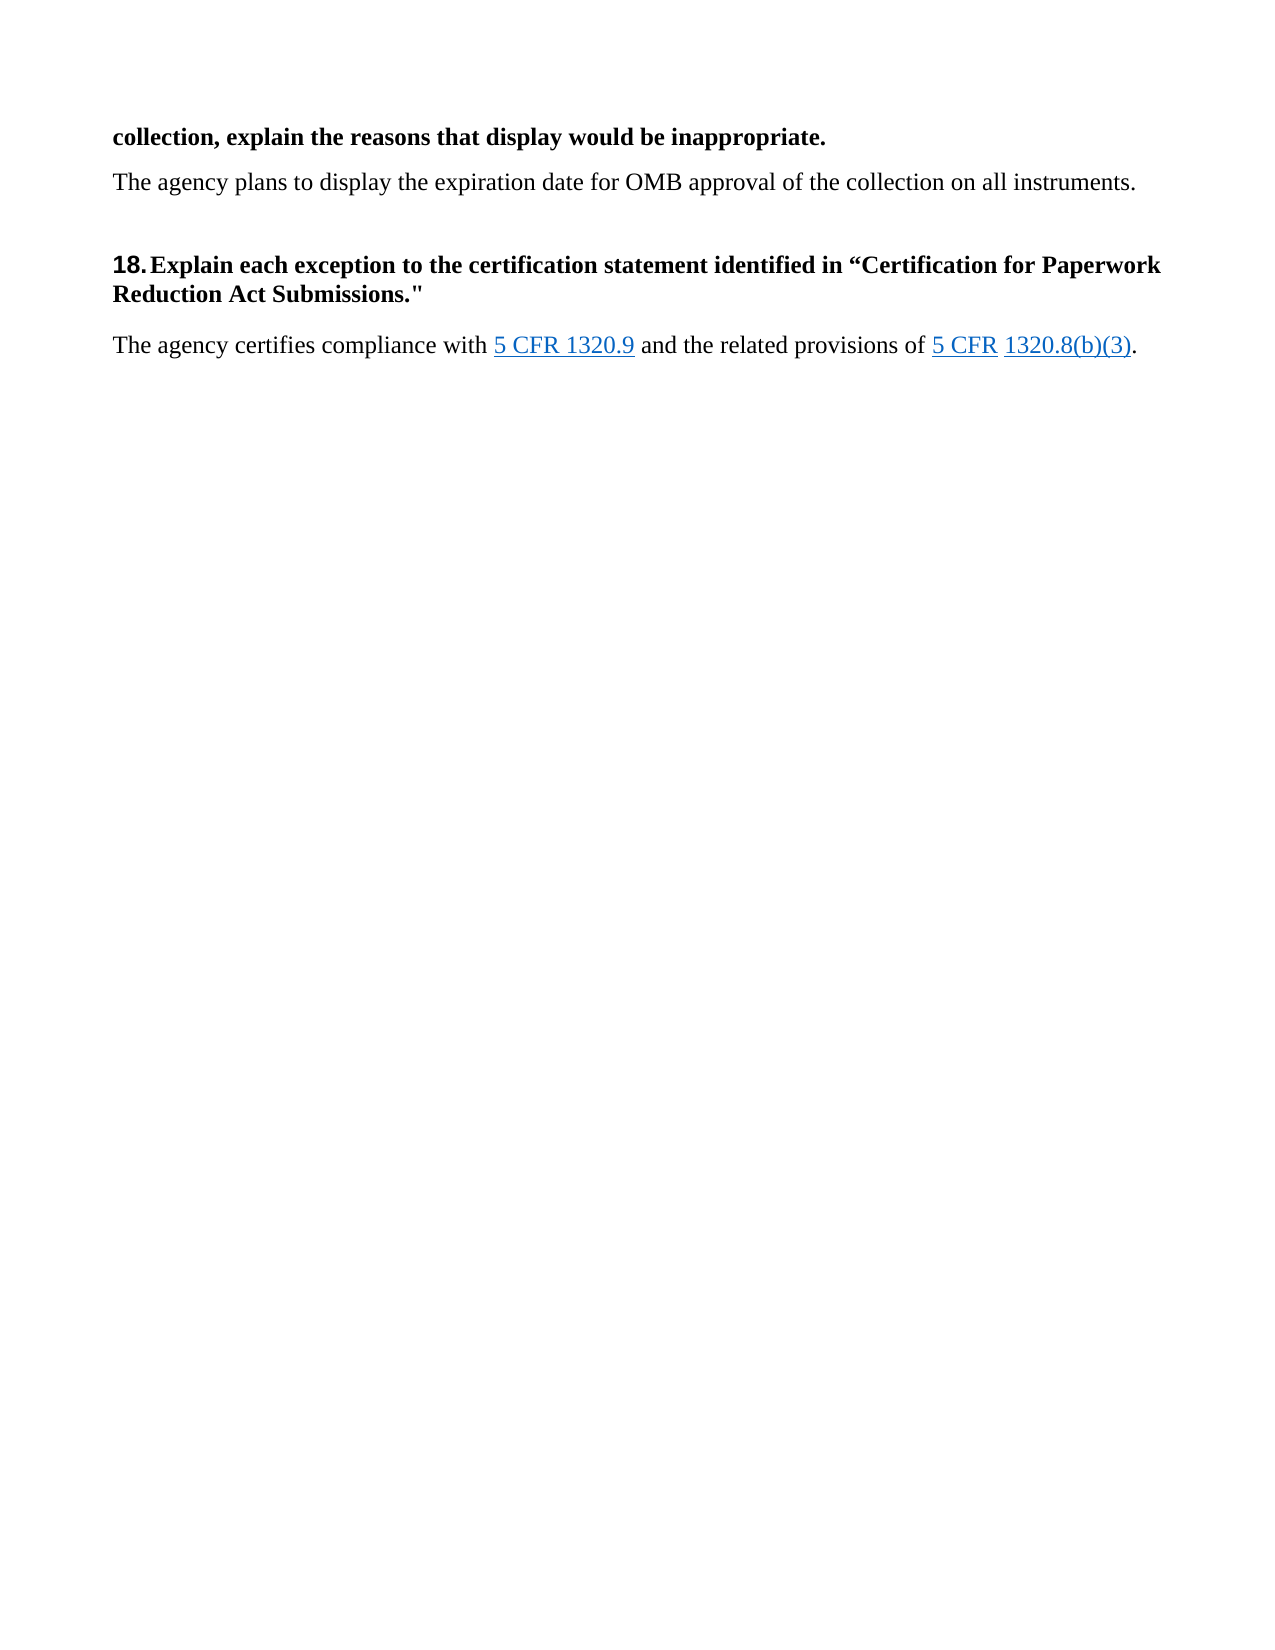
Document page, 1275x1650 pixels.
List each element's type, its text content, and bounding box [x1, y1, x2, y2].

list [112, 122, 1162, 151]
text The agency certifies compliance with 5 CFR 1320.9 and the related provisions of 5 CFR 1320.8(b)(3). [112, 331, 1162, 359]
list Explain each exception to the certification statement identified in “Certification for Paperwork Reduction Act Submissions." [112, 250, 1162, 308]
text The agency plans to display the expiration date for OMB approval of the collection on all instruments. [112, 167, 1162, 196]
